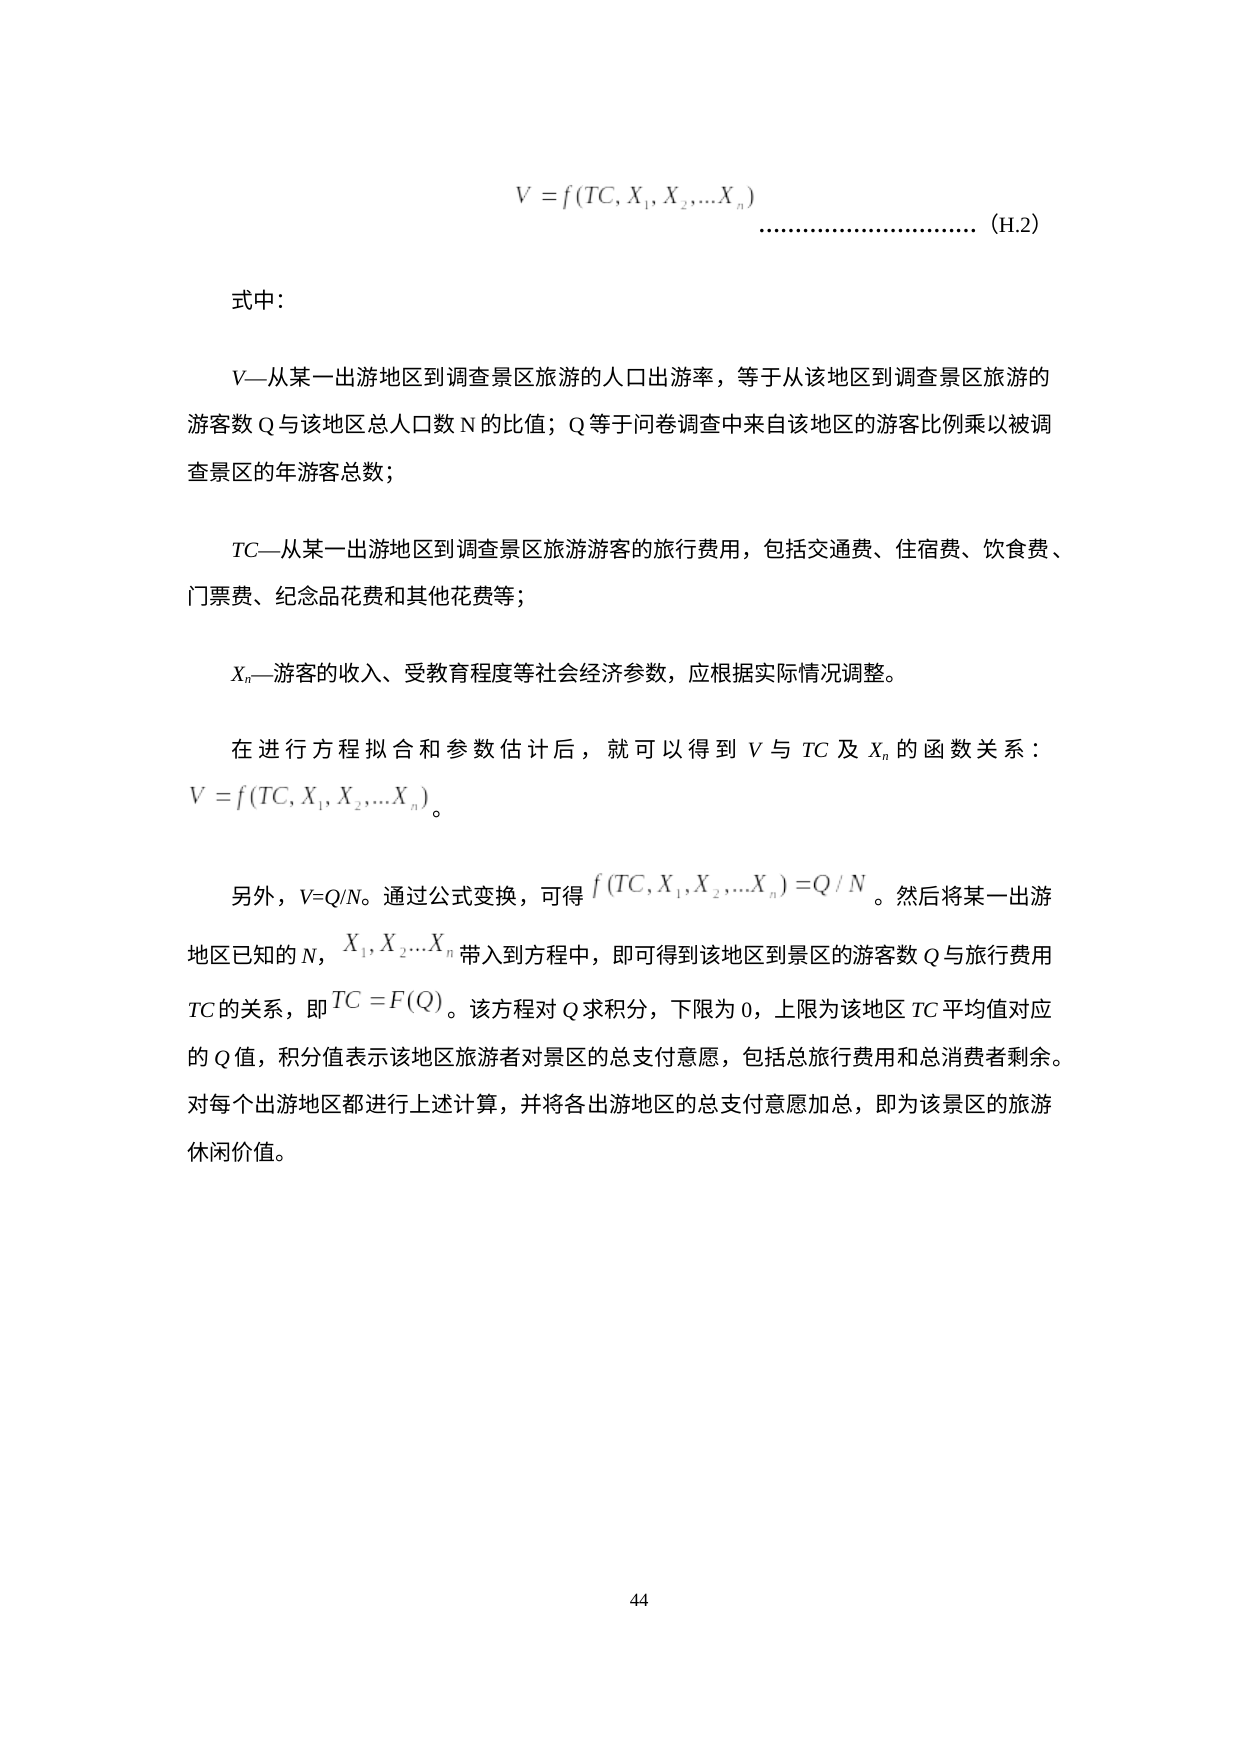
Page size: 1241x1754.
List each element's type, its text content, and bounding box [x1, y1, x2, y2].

text 在进行方程拟合和参数估计后，就可以得到V与TC及Xn的函数关系：。 [187, 732, 1053, 823]
text …………………………（H.2） [231, 179, 1053, 238]
text Xn—游客的收入、受教育程度等社会经济参数，应根据实际情况调整。 [187, 656, 1053, 687]
text V—从某一出游地区到调查景区旅游的人口出游率，等于从该地区到调查景区旅游的游客数Q与该地区总人口数N的比值；Q等于问卷调查中来自该地区的游客比例乘以被调查景区的年游客总数； [187, 360, 1053, 487]
text 式中： [187, 283, 1053, 315]
text 另外，V=Q/N。通过公式变换，可得。然后将某一出游地区已知的N，带入到方程中，即可得到该地区到景区的游客数Q与旅行费用TC的关系，即。该方程对Q求积分，下限为0，上限为该地区TC平均值对应的Q值，积分值表示该地区旅游者对景区的总支付意愿，包括总旅行费用和总消费者剩余。对每个出游地区都进行上述计算，并将各出游地区的总支付意愿加总，即为该景区的旅游休闲价值。 [187, 868, 1053, 1167]
text TC—从某一出游地区到调查景区旅游游客的旅行费用，包括交通费、住宿费、饮食费、门票费、纪念品花费和其他花费等； [187, 532, 1053, 611]
